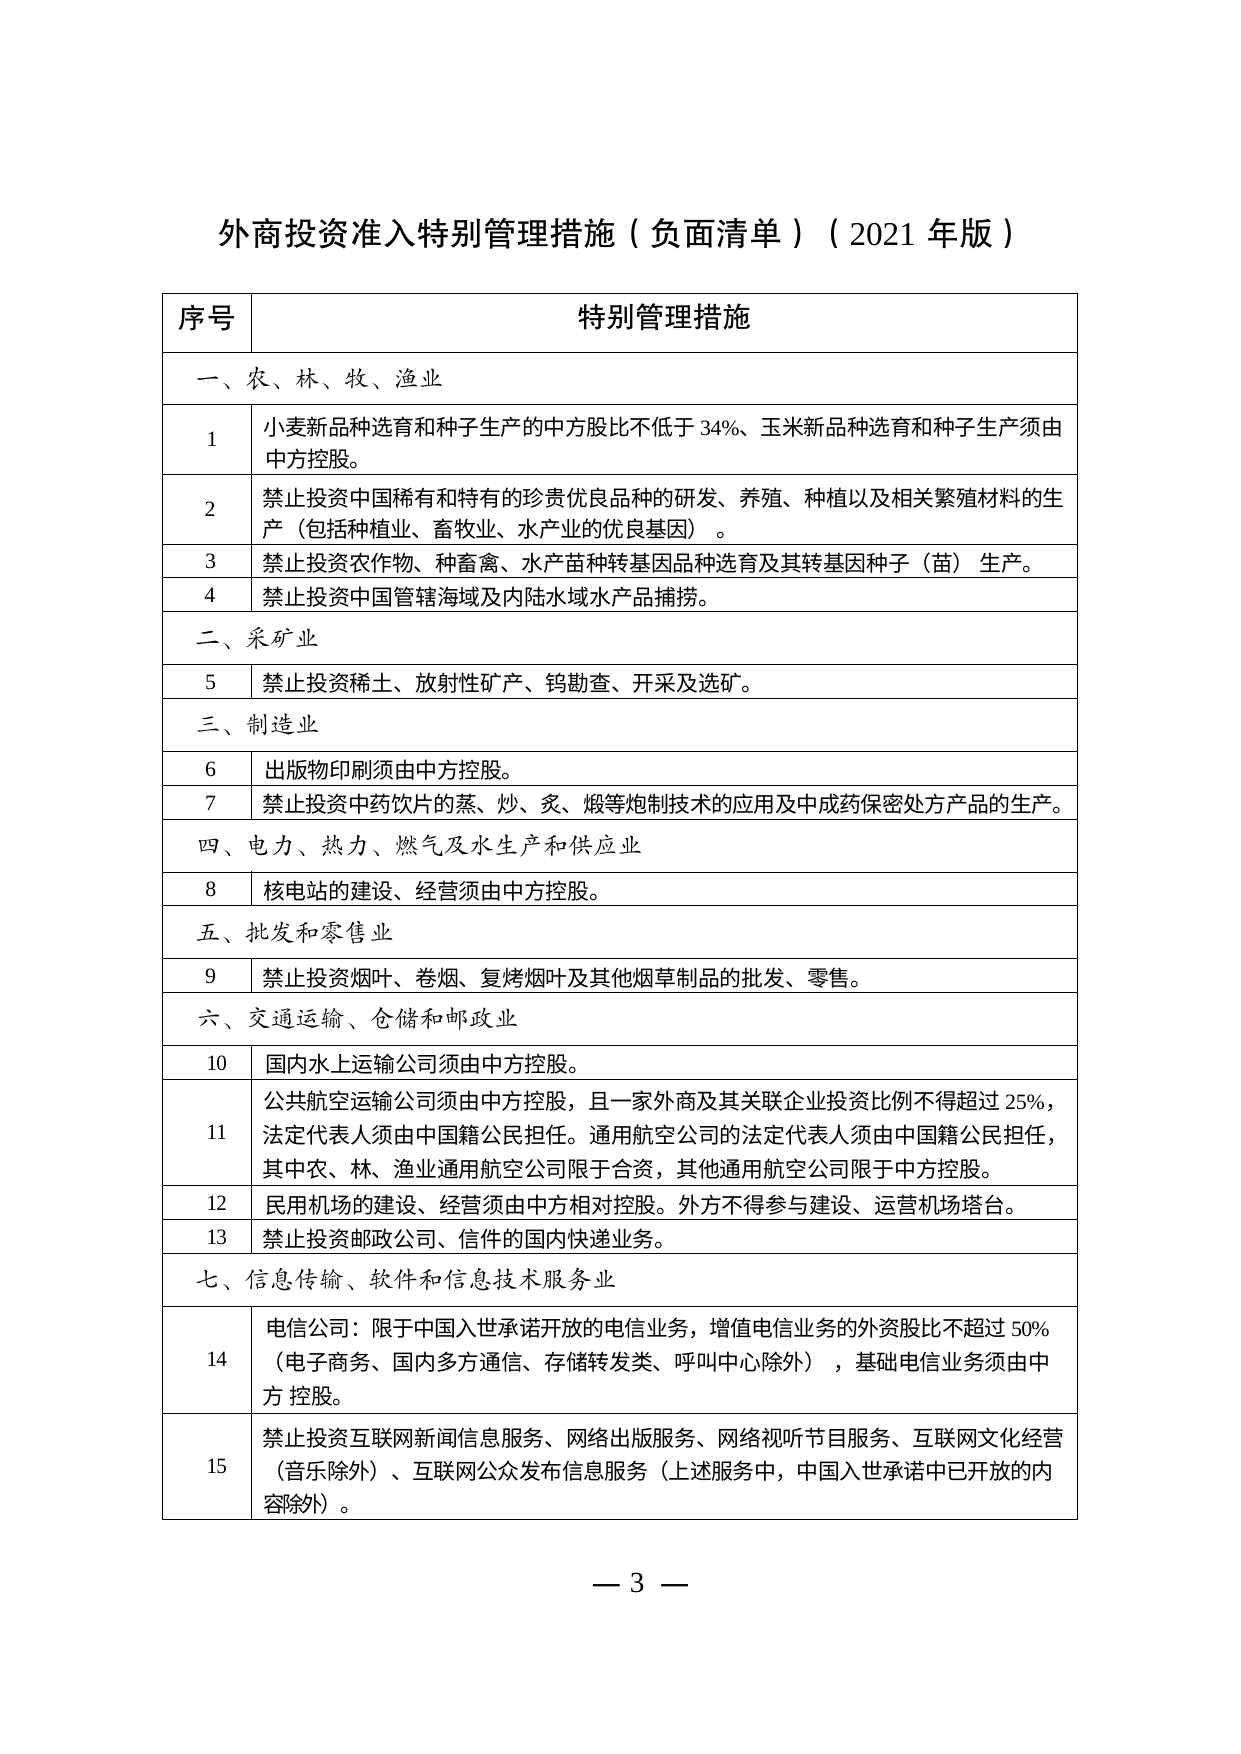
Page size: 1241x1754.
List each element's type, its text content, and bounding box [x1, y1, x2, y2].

table_cell 禁止投资农作物、种畜禽、水产苗种转基因品种选育及其转基因种子（苗） 生产。 [252, 545, 1077, 577]
table_cell 15 [163, 1414, 251, 1519]
table_cell 核电站的建设、经营须由中方控股。 [252, 873, 1077, 905]
table_cell 五、批发和零售业 [163, 906, 1077, 958]
table_cell 3 [163, 545, 251, 577]
table_header 特别管理措施 [252, 294, 1077, 351]
table_cell 电信公司：限于中国入世承诺开放的电信业务，增值电信业务的外资股比不超过 50% （电子商务、国内多方通信、存储转发类、呼叫中心除外） ，基础电信业务须由中方 控股。 [252, 1307, 1077, 1412]
table_cell 8 [163, 873, 251, 905]
table_cell 公共航空运输公司须由中方控股，且一家外商及其关联企业投资比例不得超过 25%， 法定代表人须由中国籍公民担任。通用航空公司的法定代表人须由中国籍公民担任， 其中农、林、渔业通用航空公司限于合资，其他通用航空公司限于中方控股。 [252, 1080, 1077, 1185]
table_cell 禁止投资中国管辖海域及内陆水域水产品捕捞。 [252, 578, 1077, 611]
table_cell 国内水上运输公司须由中方控股。 [252, 1046, 1077, 1079]
table_cell 三、制造业 [163, 699, 1077, 751]
table_cell 12 [163, 1186, 251, 1219]
table_cell 4 [163, 578, 251, 611]
table_cell 民用机场的建设、经营须由中方相对控股。外方不得参与建设、运营机场塔台。 [252, 1186, 1077, 1219]
table_cell 禁止投资稀土、放射性矿产、钨勘查、开采及选矿。 [252, 665, 1077, 698]
table_cell 14 [163, 1307, 251, 1412]
table_cell 禁止投资烟叶、卷烟、复烤烟叶及其他烟草制品的批发、零售。 [252, 959, 1077, 992]
table_cell 1 [163, 405, 251, 474]
table_cell 六、交通运输、仓储和邮政业 [163, 993, 1077, 1045]
table_cell 13 [163, 1220, 251, 1253]
text 外商投资准入特别管理措施（负面清单）（2021 年版） [162, 221, 1078, 252]
table_cell 四、电力、热力、燃气及水生产和供应业 [163, 820, 1077, 871]
table_cell 11 [163, 1080, 251, 1185]
table_cell 一、农、林、牧、渔业 [163, 353, 1077, 404]
table_cell 禁止投资中国稀有和特有的珍贵优良品种的研发、养殖、种植以及相关繁殖材料的生 产（包括种植业、畜牧业、水产业的优良基因） 。 [252, 475, 1077, 543]
table_cell 出版物印刷须由中方控股。 [252, 752, 1077, 785]
table_header 序号 [163, 294, 251, 351]
table_cell 9 [163, 959, 251, 992]
table_cell 七、信息传输、软件和信息技术服务业 [163, 1254, 1077, 1306]
table_cell 禁止投资中药饮片的蒸、炒、炙、煅等炮制技术的应用及中成药保密处方产品的生产。 [252, 786, 1077, 818]
table_cell 5 [163, 665, 251, 698]
table_cell 6 [163, 752, 251, 785]
table_cell 10 [163, 1046, 251, 1079]
table_cell 小麦新品种选育和种子生产的中方股比不低于 34%、玉米新品种选育和种子生产须由 中方控股。 [252, 405, 1077, 474]
table_cell 2 [163, 475, 251, 543]
table_cell 二、采矿业 [163, 612, 1077, 664]
table_cell 7 [163, 786, 251, 818]
table_cell 禁止投资邮政公司、信件的国内快递业务。 [252, 1220, 1077, 1253]
table_cell 禁止投资互联网新闻信息服务、网络出版服务、网络视听节目服务、互联网文化经营 （音乐除外）、互联网公众发布信息服务（上述服务中，中国入世承诺中已开放的内 容除外）。 [252, 1414, 1077, 1519]
